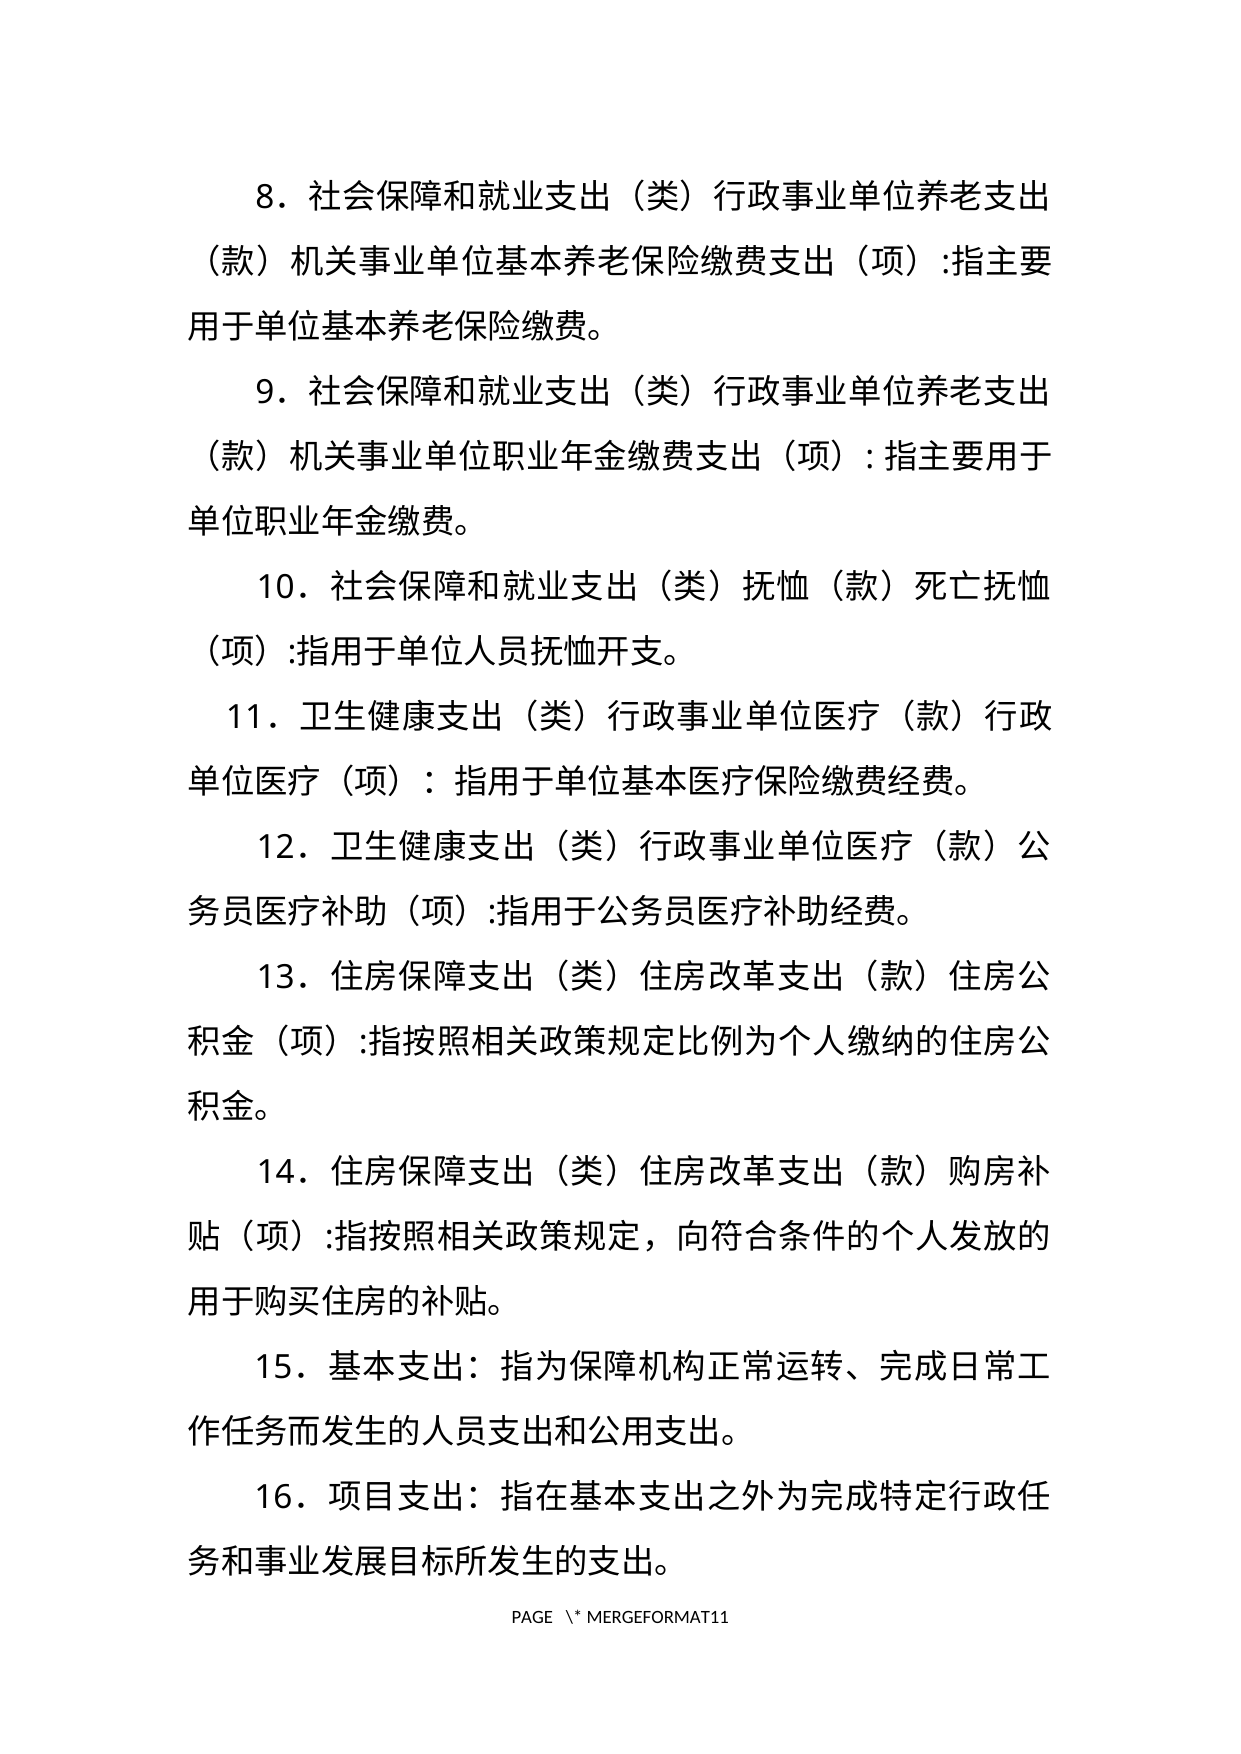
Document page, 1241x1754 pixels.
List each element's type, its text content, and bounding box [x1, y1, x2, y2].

text 15．基本支出：指为保障机构正常运转、完成日常工作任务而发生的人员支出和公用支出。 [187, 1332, 1053, 1462]
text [187, 162, 1053, 1332]
text 16．项目支出：指在基本支出之外为完成特定行政任务和事业发展目标所发生的支出。 [187, 1462, 1053, 1592]
